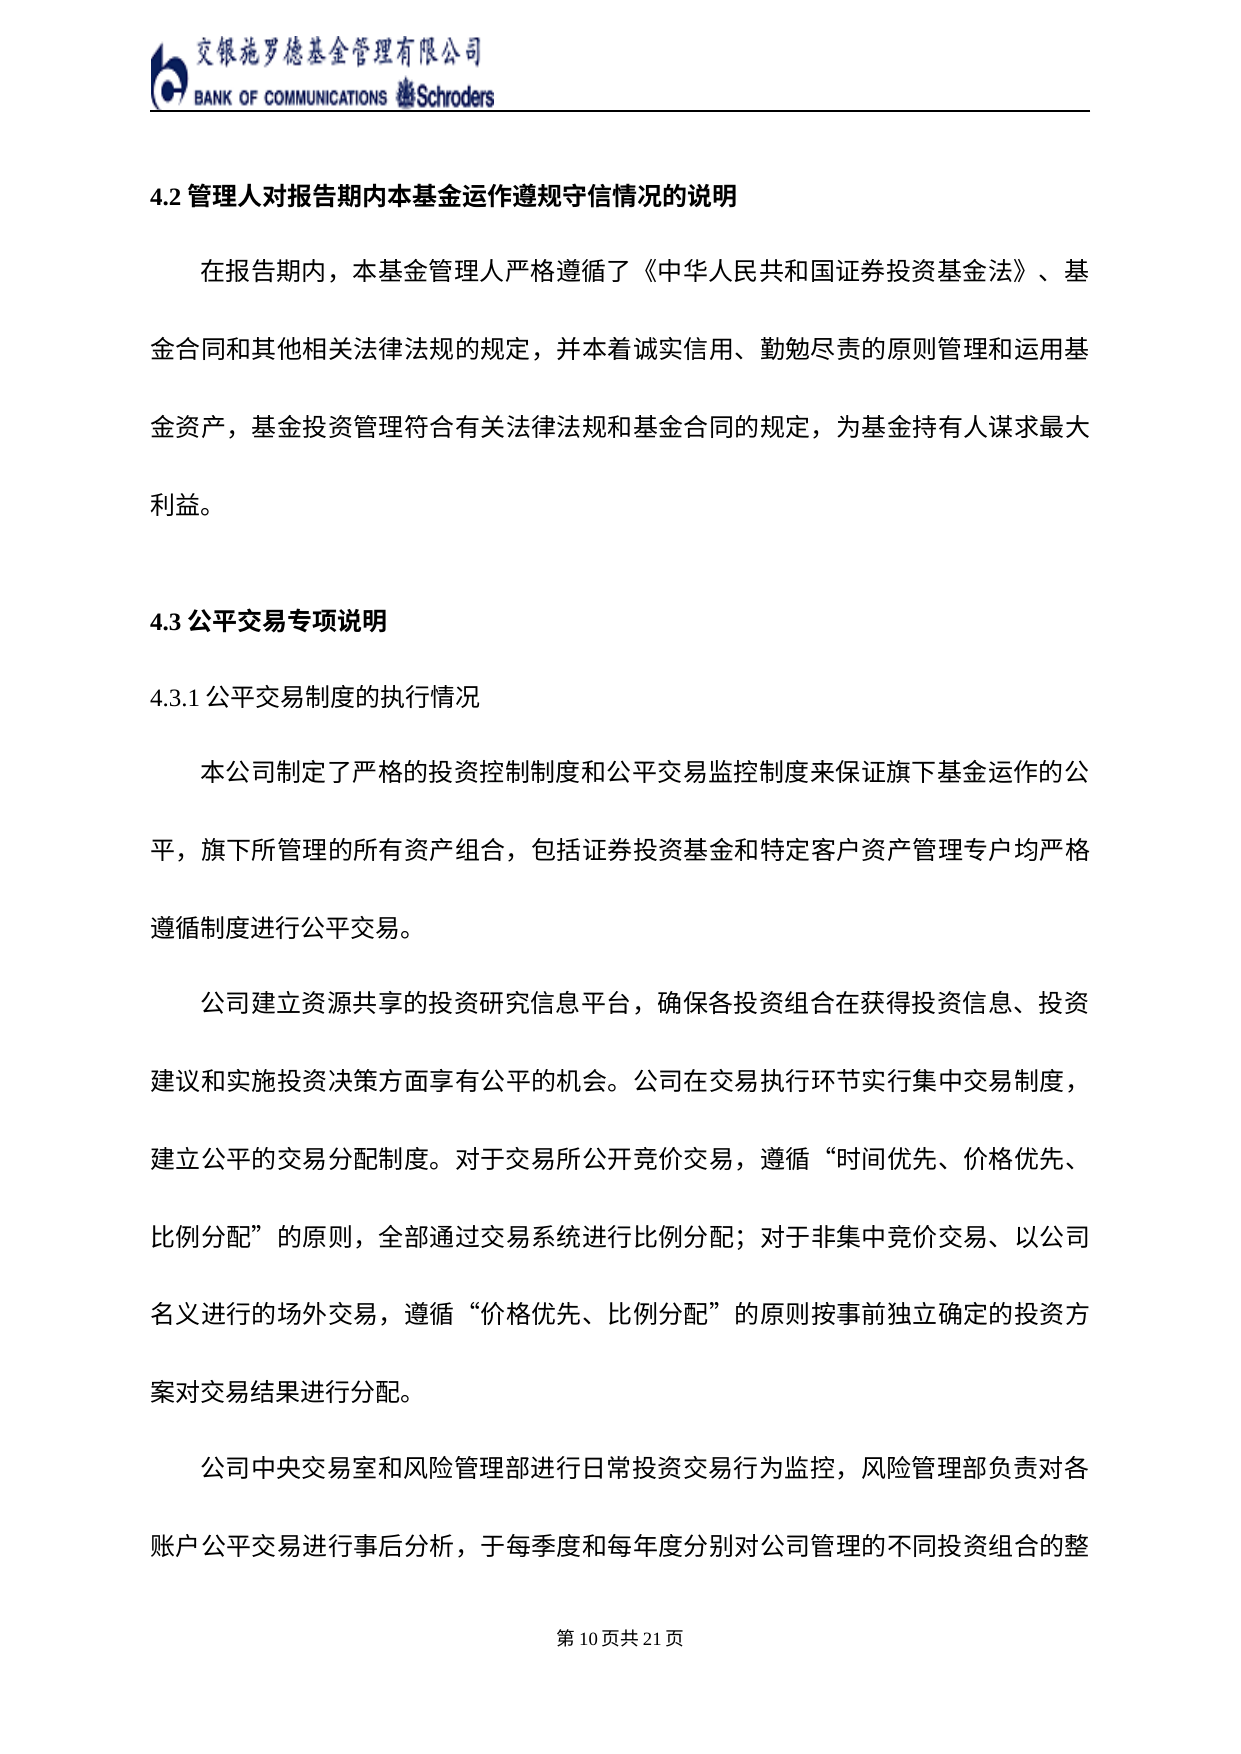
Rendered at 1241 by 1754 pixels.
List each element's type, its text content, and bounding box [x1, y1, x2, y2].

picture [151, 36, 494, 110]
text 在报告期内，本基金管理人严格遵循了《中华人民共和国证券投资基金法》、基金合同和其他相关法律法规的规定，并本着诚实信用、勤勉尽责的原则管理和运用基金资产，基金投资管理符合有关法律法规和基金合同的规定，为基金持有人谋求最大利益。 [150, 237, 1090, 536]
text 公平交易制度的执行情况 [150, 663, 1090, 728]
text 本公司制定了严格的投资控制制度和公平交易监控制度来保证旗下基金运作的公平，旗下所管理的所有资产组合，包括证券投资基金和特定客户资产管理专户均严格遵循制度进行公平交易。 [150, 738, 1090, 959]
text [150, 1434, 1090, 1577]
text 4.3 公平交易专项说明 [150, 587, 1090, 652]
text 公司建立资源共享的投资研究信息平台，确保各投资组合在获得投资信息、投资建议和实施投资决策方面享有公平的机会。公司在交易执行环节实行集中交易制度，建立公平的交易分配制度。对于交易所公开竞价交易，遵循“时间优先、价格优先、比例分配”的原则，全部通过交易系统进行比例分配；对于非集中竞价交易、以公司名义进行的场外交易，遵循“价格优先、比例分配”的原则按事前独立确定的投资方案对交易结果进行分配。 [150, 969, 1090, 1423]
text 4.2 管理人对报告期内本基金运作遵规守信情况的说明 [150, 162, 1090, 227]
